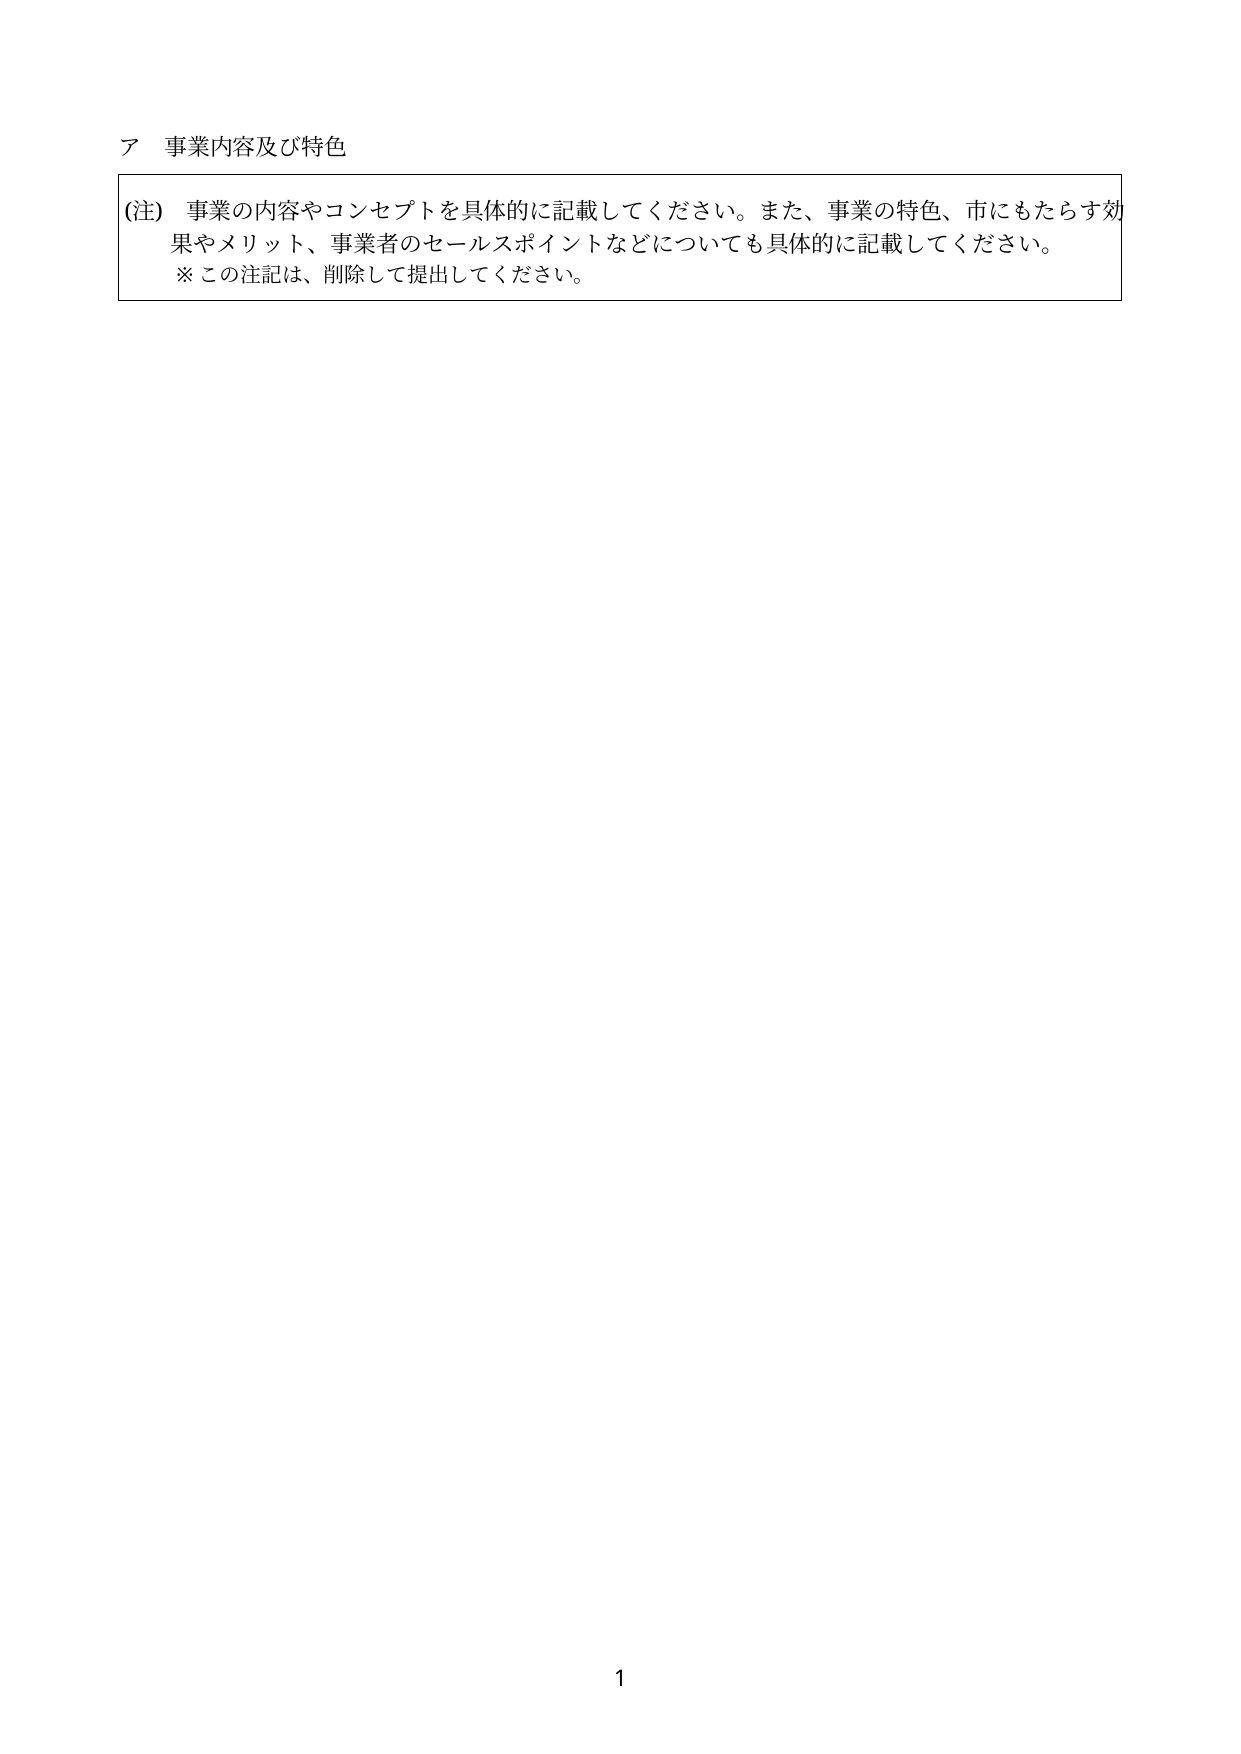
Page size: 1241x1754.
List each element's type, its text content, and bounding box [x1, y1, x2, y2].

text ア 事業内容及び特色 [118, 127, 1030, 164]
